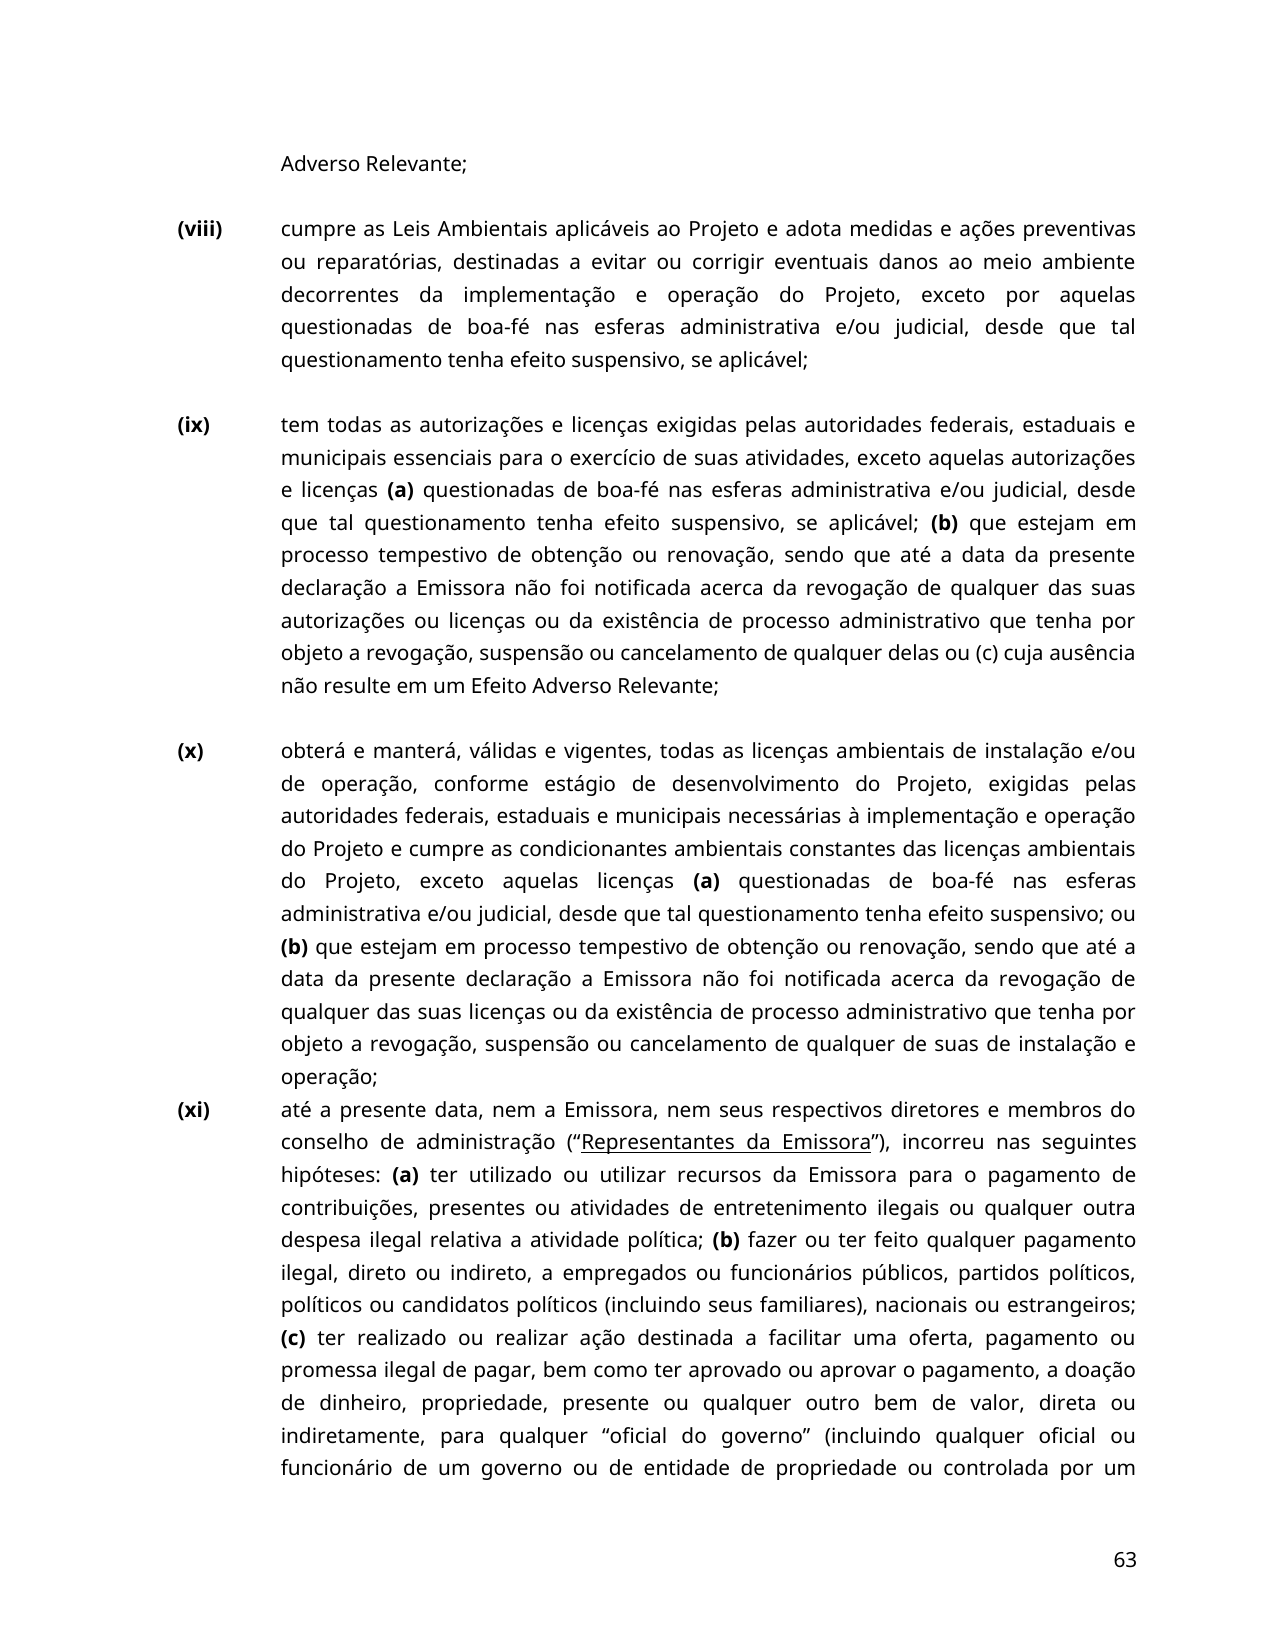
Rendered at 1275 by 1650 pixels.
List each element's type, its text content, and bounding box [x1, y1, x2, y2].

list tem todas as autorizações e licenças exigidas pelas autoridades federais, estaduais e municipais essenciais para o exercício de suas atividades, exceto aquelas autorizações e licenças (a) questionadas de boa-fé nas esferas administrativa e/ou judicial, desde que tal questionamento tenha efeito suspensivo, se aplicável; (b) que estejam em processo tempestivo de obtenção ou renovação, sendo que até a data da presente declaração a Emissora não foi notificada acerca da revogação de qualquer das suas autorizações ou licenças ou da existência de processo administrativo que tenha por objeto a revogação, suspensão ou cancelamento de qualquer delas ou (c) cuja ausência não resulte em um Efeito Adverso Relevante; [177, 410, 1137, 699]
list cumpre as Leis Ambientais aplicáveis ao Projeto e adota medidas e ações preventivas ou reparatórias, destinadas a evitar ou corrigir eventuais danos ao meio ambiente decorrentes da implementação e operação do Projeto, exceto por aquelas questionadas de boa-fé nas esferas administrativa e/ou judicial, desde que tal questionamento tenha efeito suspensivo, se aplicável; [177, 214, 1137, 373]
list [177, 149, 1137, 178]
list obterá e manterá, válidas e vigentes, todas as licenças ambientais de instalação e/ou de operação, conforme estágio de desenvolvimento do Projeto, exigidas pelas autoridades federais, estaduais e municipais necessárias à implementação e operação do Projeto e cumpre as condicionantes ambientais constantes das licenças ambientais do Projeto, exceto aquelas licenças (a) questionadas de boa-fé nas esferas administrativa e/ou judicial, desde que tal questionamento tenha efeito suspensivo; ou (b) que estejam em processo tempestivo de obtenção ou renovação, sendo que até a data da presente declaração a Emissora não foi notificada acerca da revogação de qualquer das suas licenças ou da existência de processo administrativo que tenha por objeto a revogação, suspensão ou cancelamento de qualquer de suas de instalação e operação; [177, 736, 1137, 1091]
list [177, 1095, 1137, 1482]
